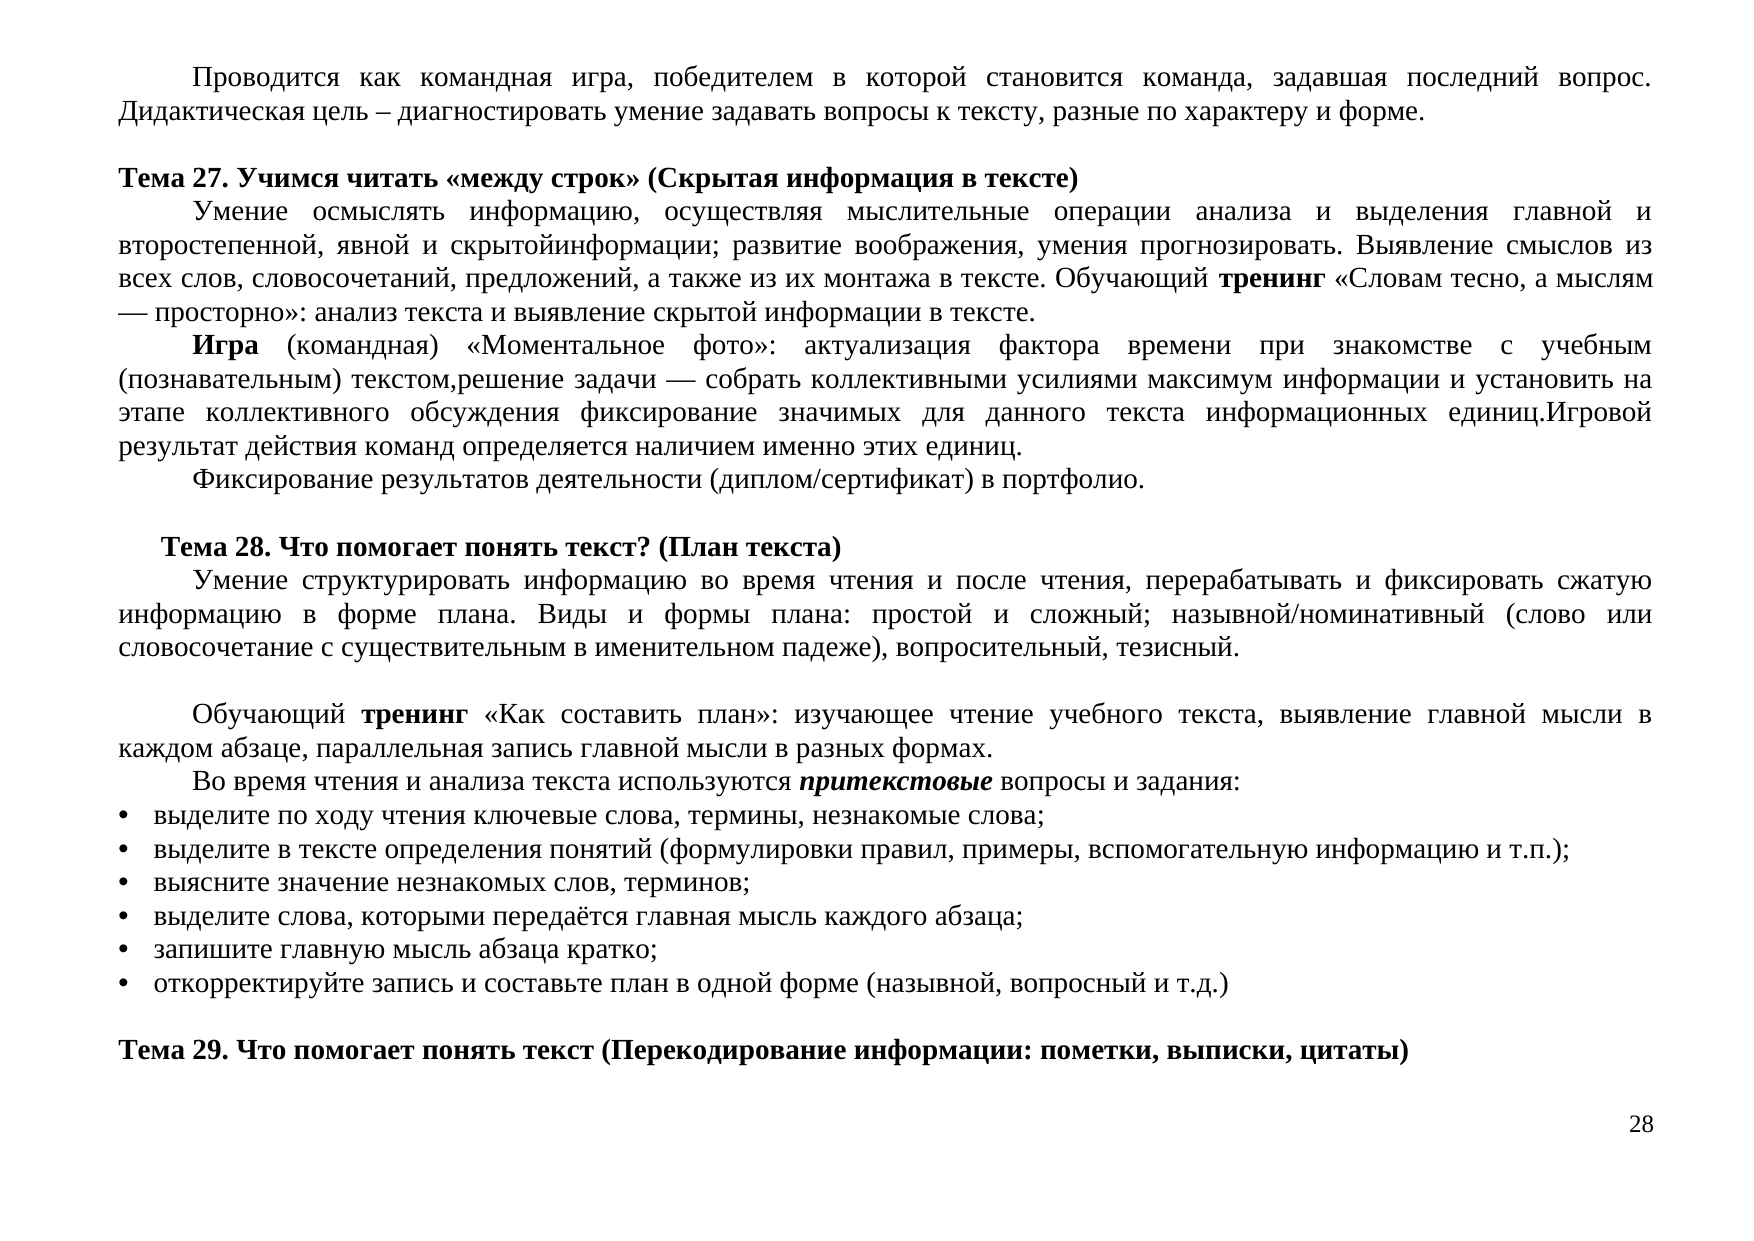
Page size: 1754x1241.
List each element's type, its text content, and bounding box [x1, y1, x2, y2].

text Проводится как командная игра, победителем в которой становится команда, задавшая последний вопрос. Дидактическая цель – диагностировать умение задавать вопросы к тексту, разные по характеру и форме. [118, 59, 1654, 126]
text Обучающий тренинг «Как составить план»: изучающее чтение учебного текста, выявление главной мысли в каждом абзаце, параллельная запись главной мысли в разных формах. [118, 696, 1654, 763]
list откорректируйте запись и составьте план в одной форме (назывной, вопросный и т.д.) [118, 965, 1654, 999]
list выделите в тексте определения понятий (формулировки правил, примеры, вспомогательную информацию и т.п.); [118, 831, 1654, 864]
text Тема 27. Учимся читать «между строк» (Скрытая информация в тексте) [118, 160, 1654, 193]
text Умение структурировать информацию во время чтения и после чтения, перерабатывать и фиксировать сжатую информацию в форме плана. Виды и формы плана: простой и сложный; назывной/номинативный (слово или словосочетание с существительным в именительном падеже), вопросительный, тезисный. [118, 562, 1654, 663]
list выделите слова, которыми передаётся главная мысль каждого абзаца; [118, 898, 1654, 932]
list выделите по ходу чтения ключевые слова, термины, незнакомые слова; [118, 797, 1654, 831]
text Фиксирование результатов деятельности (диплом/сертификат) в портфолио. [118, 462, 1654, 495]
text Умение осмыслять информацию, осуществляя мыслительные операции анализа и выделения главной и второстепенной, явной и скрытойинформации; развитие воображения, умения прогнозировать. Выявление смыслов из всех слов, словосочетаний, предложений, а также из их монтажа в тексте. Обучающий тренинг «Словам тесно, а мыслям — просторно»: анализ текста и выявление скрытой информации в тексте. [118, 193, 1654, 327]
text Тема 29. Что помогает понять текст (Перекодирование информации: пометки, выписки, цитаты) [118, 1032, 1654, 1066]
list запишите главную мысль абзаца кратко; [118, 932, 1654, 965]
text Во время чтения и анализа текста используются притекстовые вопросы и задания: [118, 763, 1654, 797]
list выясните значение незнакомых слов, терминов; [118, 864, 1654, 898]
text Тема 28. Что помогает понять текст? (План текста) [118, 529, 1654, 562]
text Игра (командная) «Моментальное фото»: актуализация фактора времени при знакомстве с учебным (познавательным) текстом,решение задачи — собрать коллективными усилиями максимум информации и установить на этапе коллективного обсуждения фиксирование значимых для данного текста информационных единиц.Игровой результат действия команд определяется наличием именно этих единиц. [118, 327, 1654, 462]
